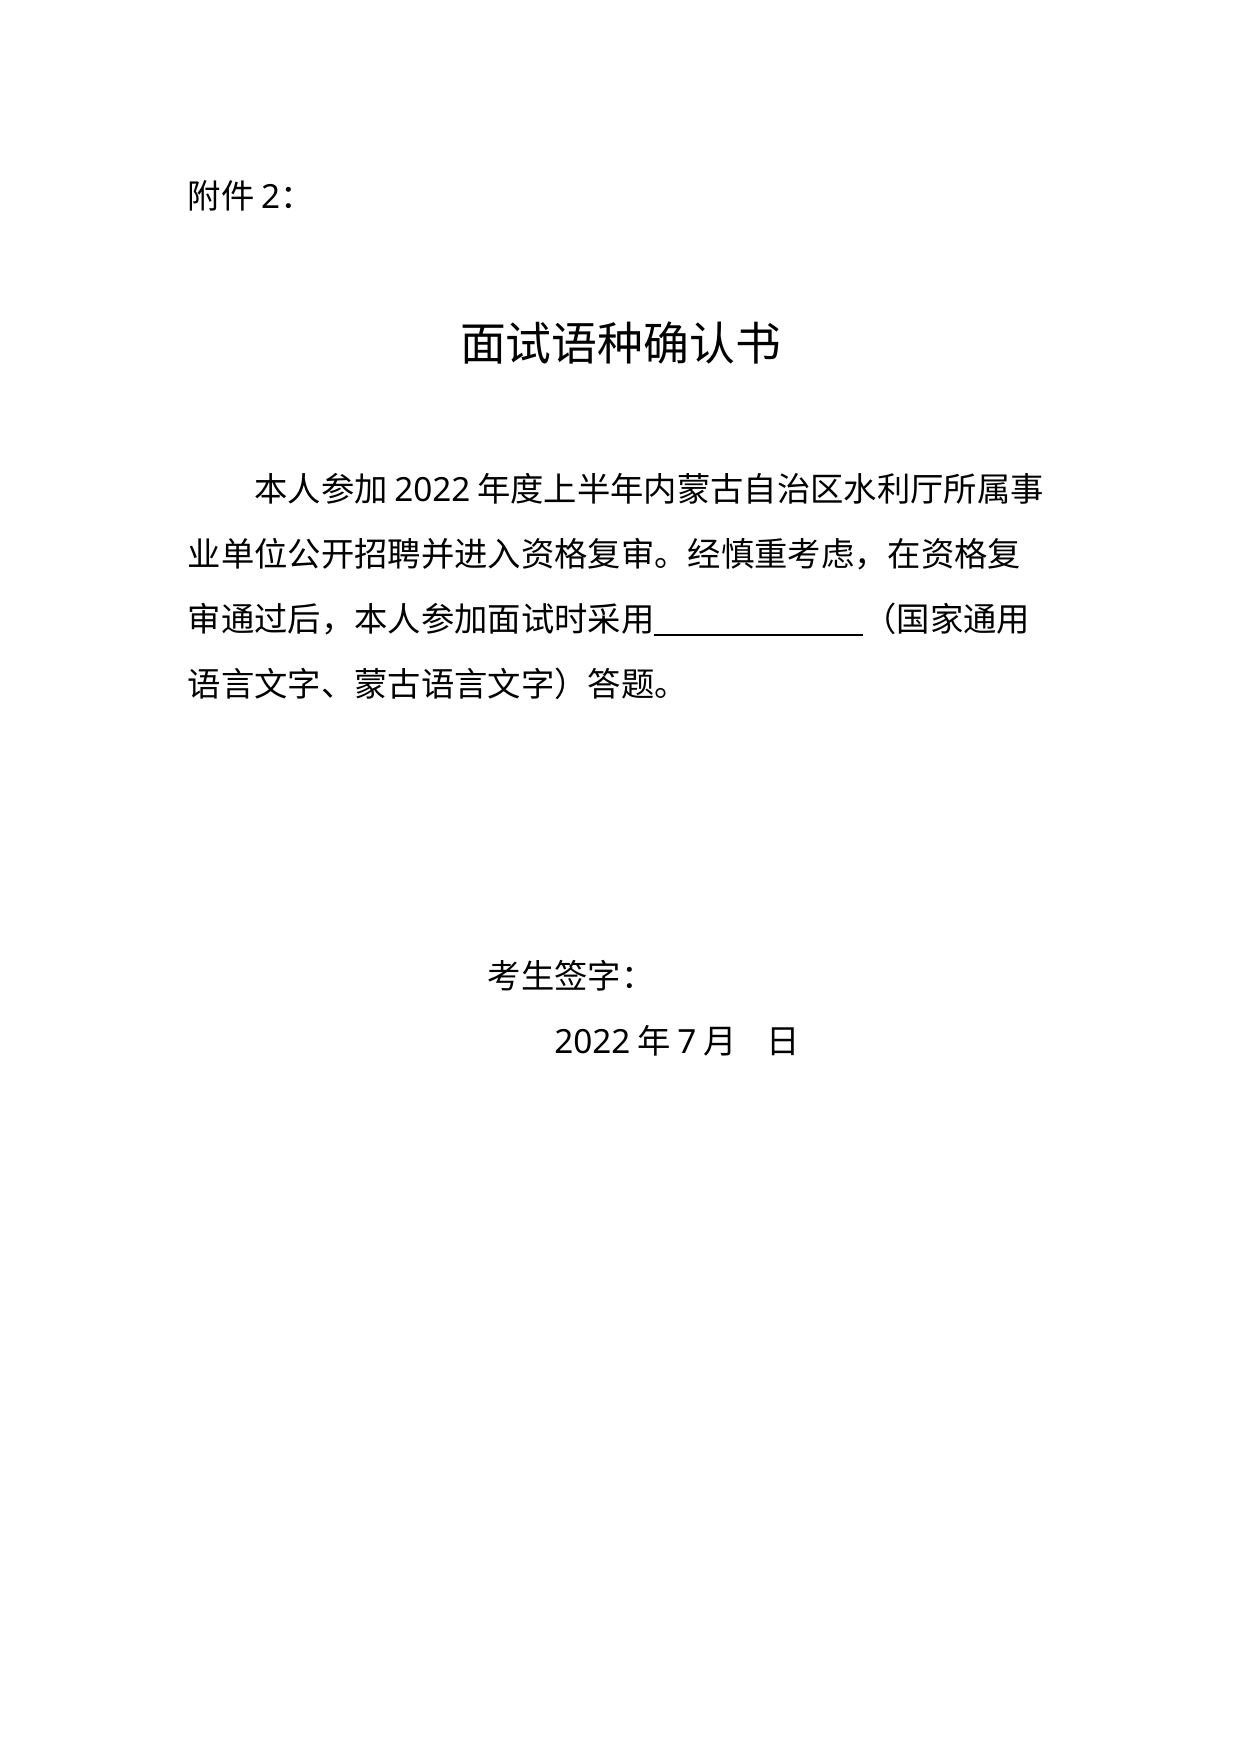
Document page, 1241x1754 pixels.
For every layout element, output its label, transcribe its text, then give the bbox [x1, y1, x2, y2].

text 2022年7月 日 [187, 1007, 1053, 1072]
text 本人参加2022年度上半年内蒙古自治区水利厅所属事业单位公开招聘并进入资格复审。经慎重考虑，在资格复审通过后，本人参加面试时采用 （国家通用语言文字、蒙古语言文字）答题。 [187, 454, 1053, 714]
text 考生签字： [187, 942, 1053, 1007]
text 附件2： [187, 162, 1053, 227]
text 面试语种确认书 [187, 292, 1053, 389]
